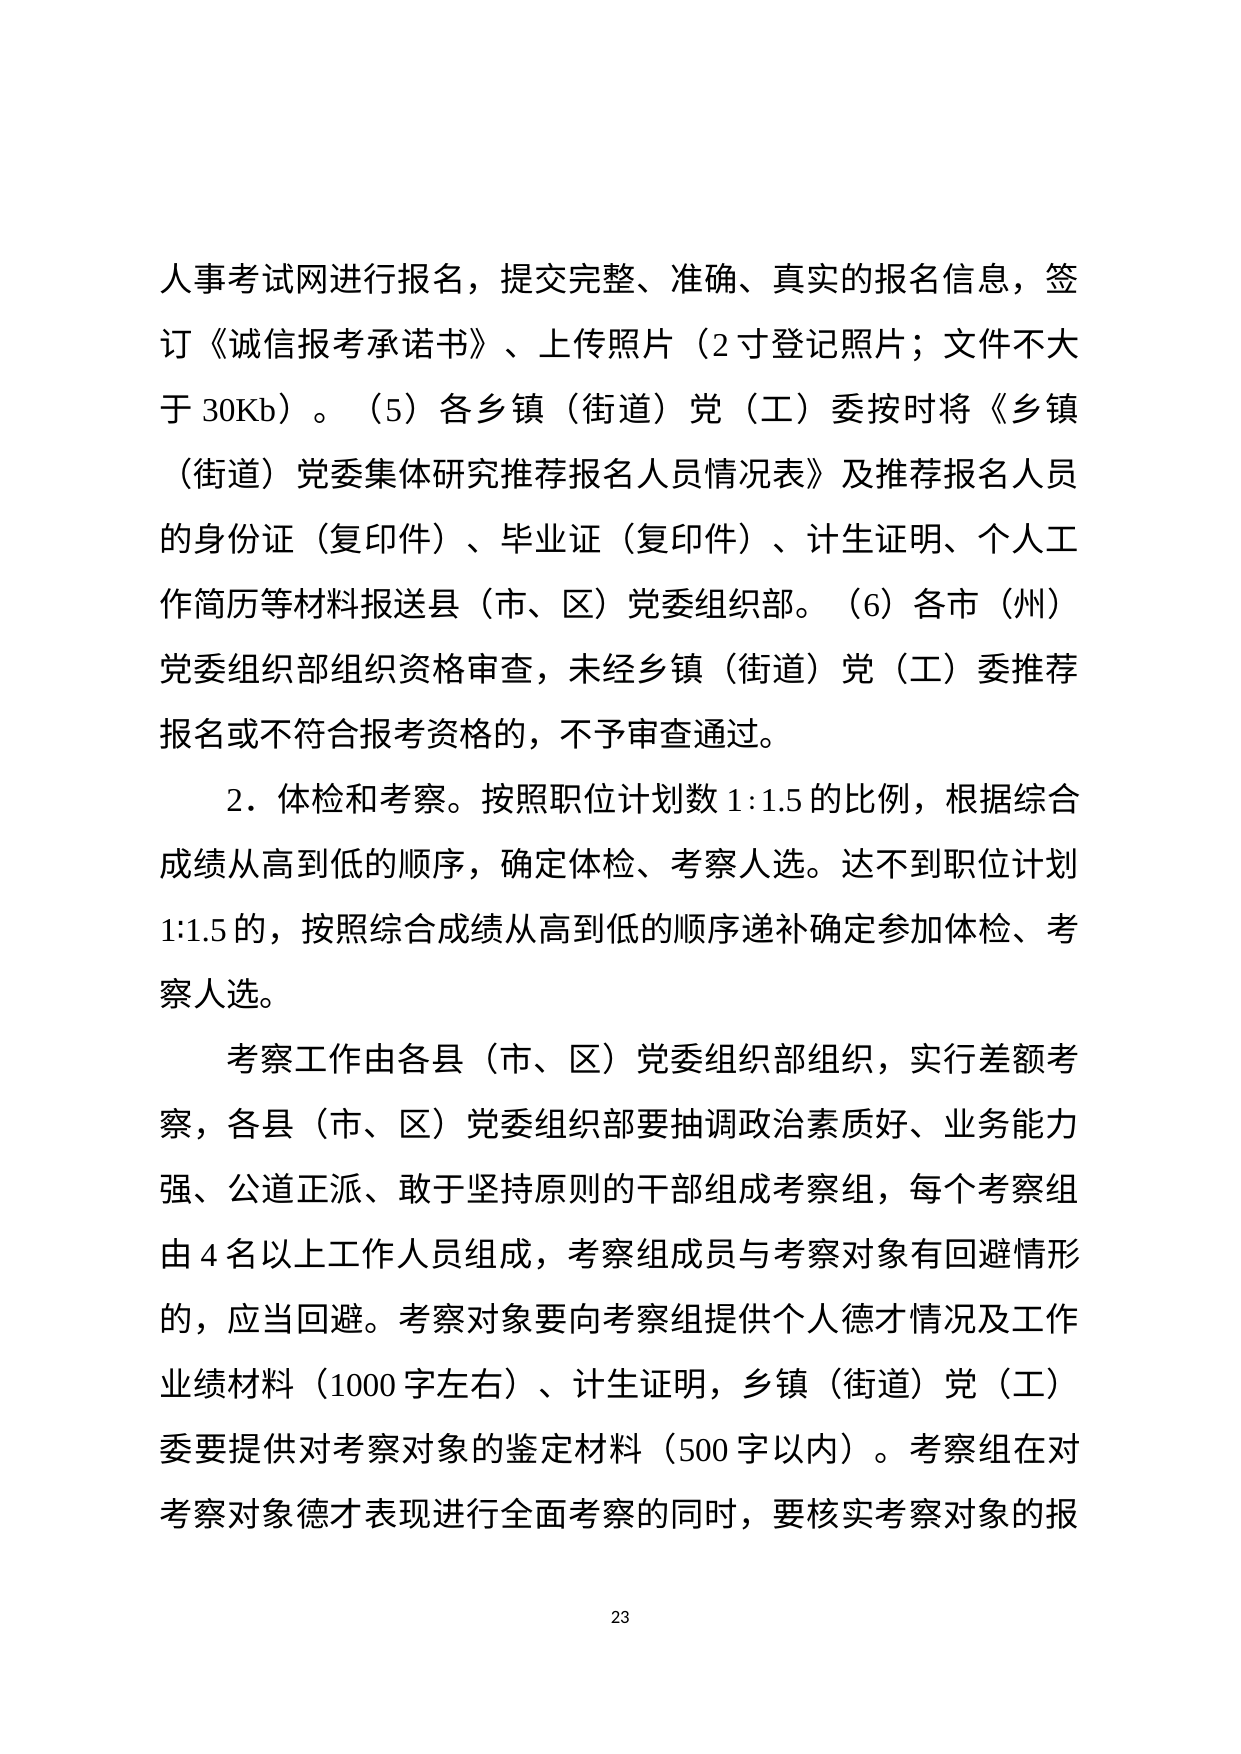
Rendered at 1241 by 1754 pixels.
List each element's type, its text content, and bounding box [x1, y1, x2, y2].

text 2．体检和考察。按照职位计划数1∶1.5的比例，根据综合成绩从高到低的顺序，确定体检、考察人选。达不到职位计划1∶1.5的，按照综合成绩从高到低的顺序递补确定参加体检、考察人选。 [159, 765, 1081, 1025]
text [159, 1025, 1081, 1545]
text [159, 245, 1081, 765]
